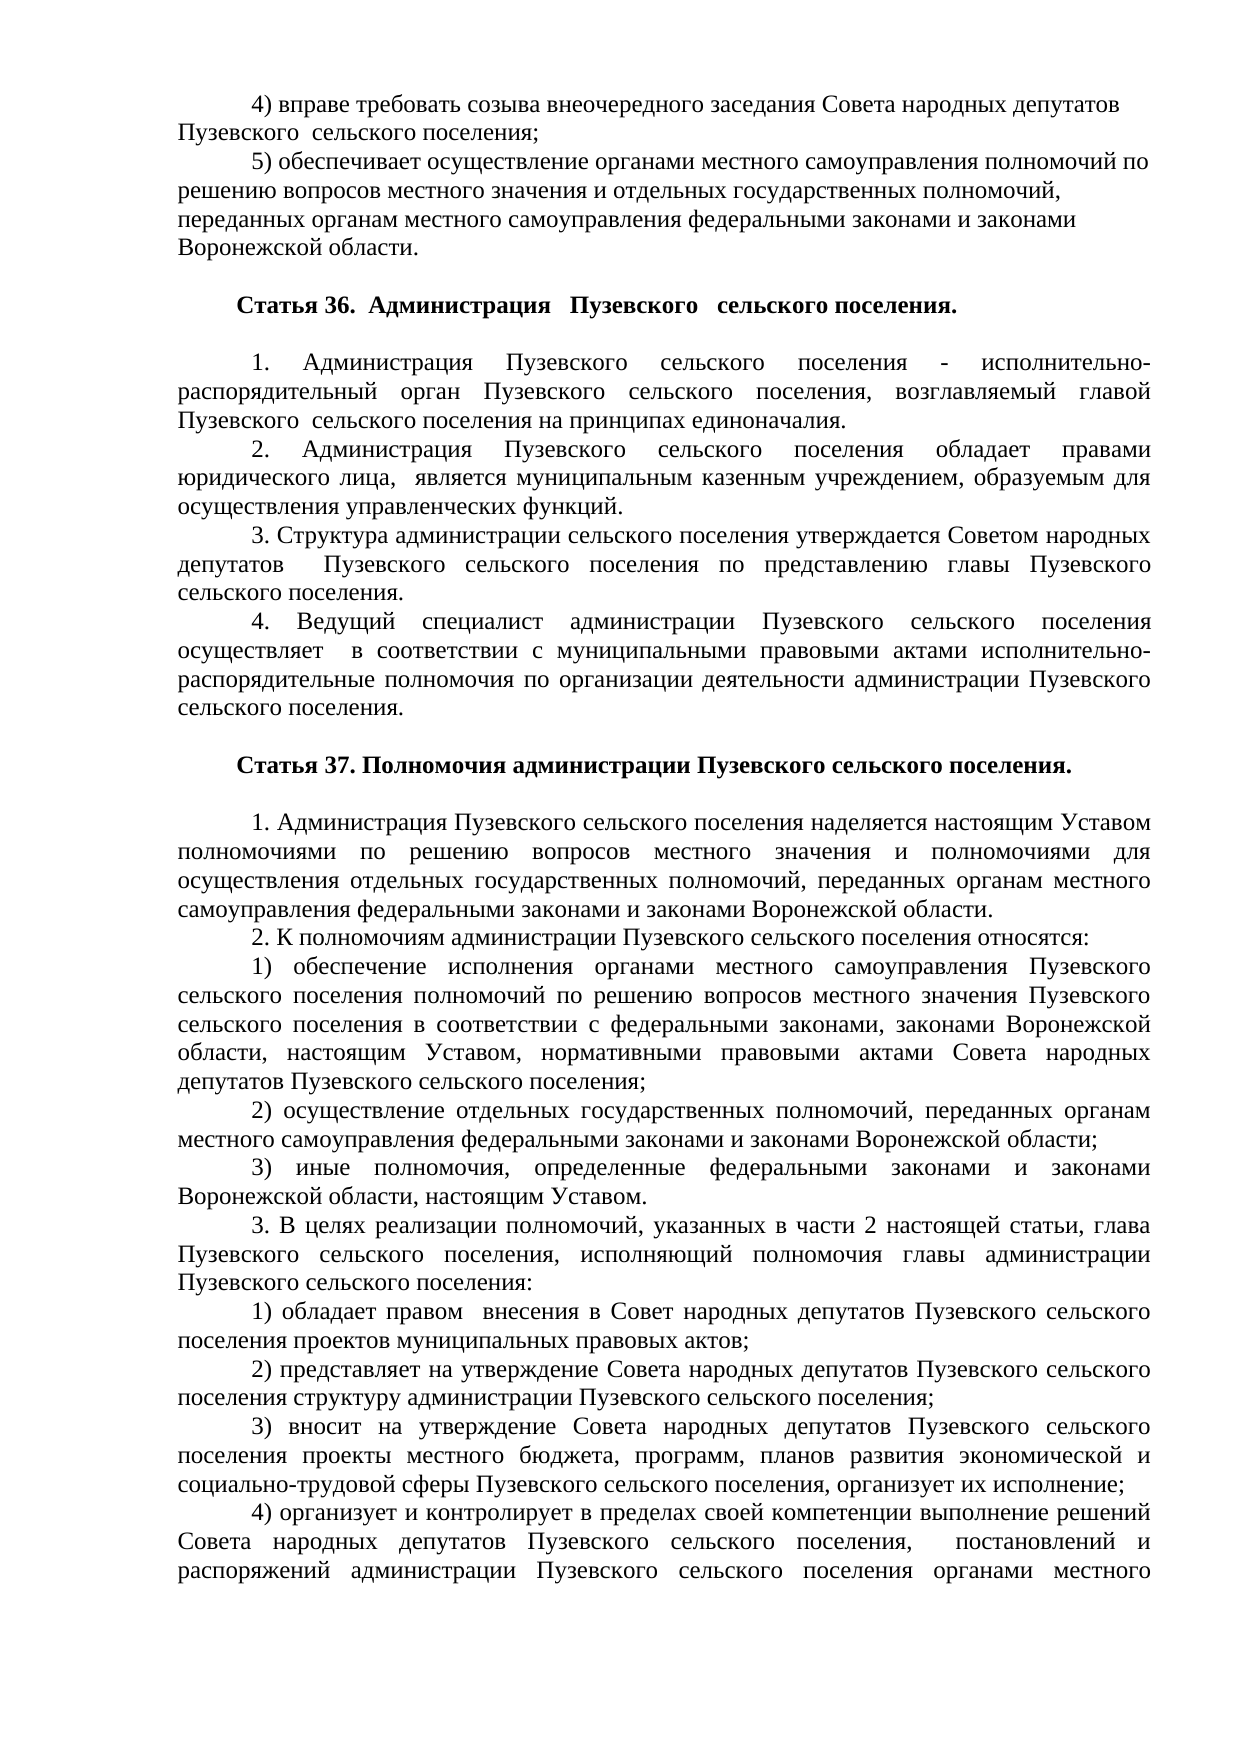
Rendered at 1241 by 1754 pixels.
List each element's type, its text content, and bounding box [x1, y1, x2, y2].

text 1) обладает правом внесения в Совет народных депутатов Пузевского сельского поселения проектов муниципальных правовых актов; [177, 1296, 1152, 1354]
text 1. Администрация Пузевского сельского поселения наделяется настоящим Уставом полномочиями по решению вопросов местного значения и полномочиями для осуществления отдельных государственных полномочий, переданных органам местного самоуправления федеральными законами и законами Воронежской области. [177, 807, 1152, 922]
text 3) иные полномочия, определенные федеральными законами и законами Воронежской области, настоящим Уставом. [177, 1152, 1152, 1210]
text 2) осуществление отдельных государственных полномочий, переданных органам местного самоуправления федеральными законами и законами Воронежской области; [177, 1095, 1152, 1152]
text 4. Ведущий специалист администрации Пузевского сельского поселения осуществляет в соответствии с муниципальными правовыми актами исполнительно-распорядительные полномочия по организации деятельности администрации Пузевского сельского поселения. [177, 606, 1152, 721]
text Статья 36. Администрация Пузевского сельского поселения. [177, 290, 1152, 319]
text Статья 37. Полномочия администрации Пузевского сельского поселения. [177, 750, 1152, 779]
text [177, 1497, 1152, 1584]
text 4) вправе требовать созыва внеочередного заседания Совета народных депутатов Пузевского сельского поселения; [177, 89, 1152, 146]
text 1. Администрация Пузевского сельского поселения - исполнительно-распорядительный орган Пузевского сельского поселения, возглавляемый главой Пузевского сельского поселения на принципах единоначалия. [177, 347, 1152, 434]
text 2. Администрация Пузевского сельского поселения обладает правами юридического лица, является муниципальным казенным учреждением, образуемым для осуществления управленческих функций. [177, 434, 1152, 520]
text 3) вносит на утверждение Совета народных депутатов Пузевского сельского поселения проекты местного бюджета, программ, планов развития экономической и социально-трудовой сферы Пузевского сельского поселения, организует их исполнение; [177, 1411, 1152, 1497]
text 3. Структура администрации сельского поселения утверждается Советом народных депутатов Пузевского сельского поселения по представлению главы Пузевского сельского поселения. [177, 520, 1152, 606]
text 1) обеспечение исполнения органами местного самоуправления Пузевского сельского поселения полномочий по решению вопросов местного значения Пузевского сельского поселения в соответствии с федеральными законами, законами Воронежской области, настоящим Уставом, нормативными правовыми актами Совета народных депутатов Пузевского сельского поселения; [177, 951, 1152, 1095]
text 3. В целях реализации полномочий, указанных в части 2 настоящей статьи, глава Пузевского сельского поселения, исполняющий полномочия главы администрации Пузевского сельского поселения: [177, 1210, 1152, 1296]
text 5) обеспечивает осуществление органами местного самоуправления полномочий по решению вопросов местного значения и отдельных государственных полномочий, переданных органам местного самоуправления федеральными законами и законами Воронежской области. [177, 146, 1152, 261]
text 2. К полномочиям администрации Пузевского сельского поселения относятся: [177, 922, 1152, 951]
text 2) представляет на утверждение Совета народных депутатов Пузевского сельского поселения структуру администрации Пузевского сельского поселения; [177, 1354, 1152, 1411]
